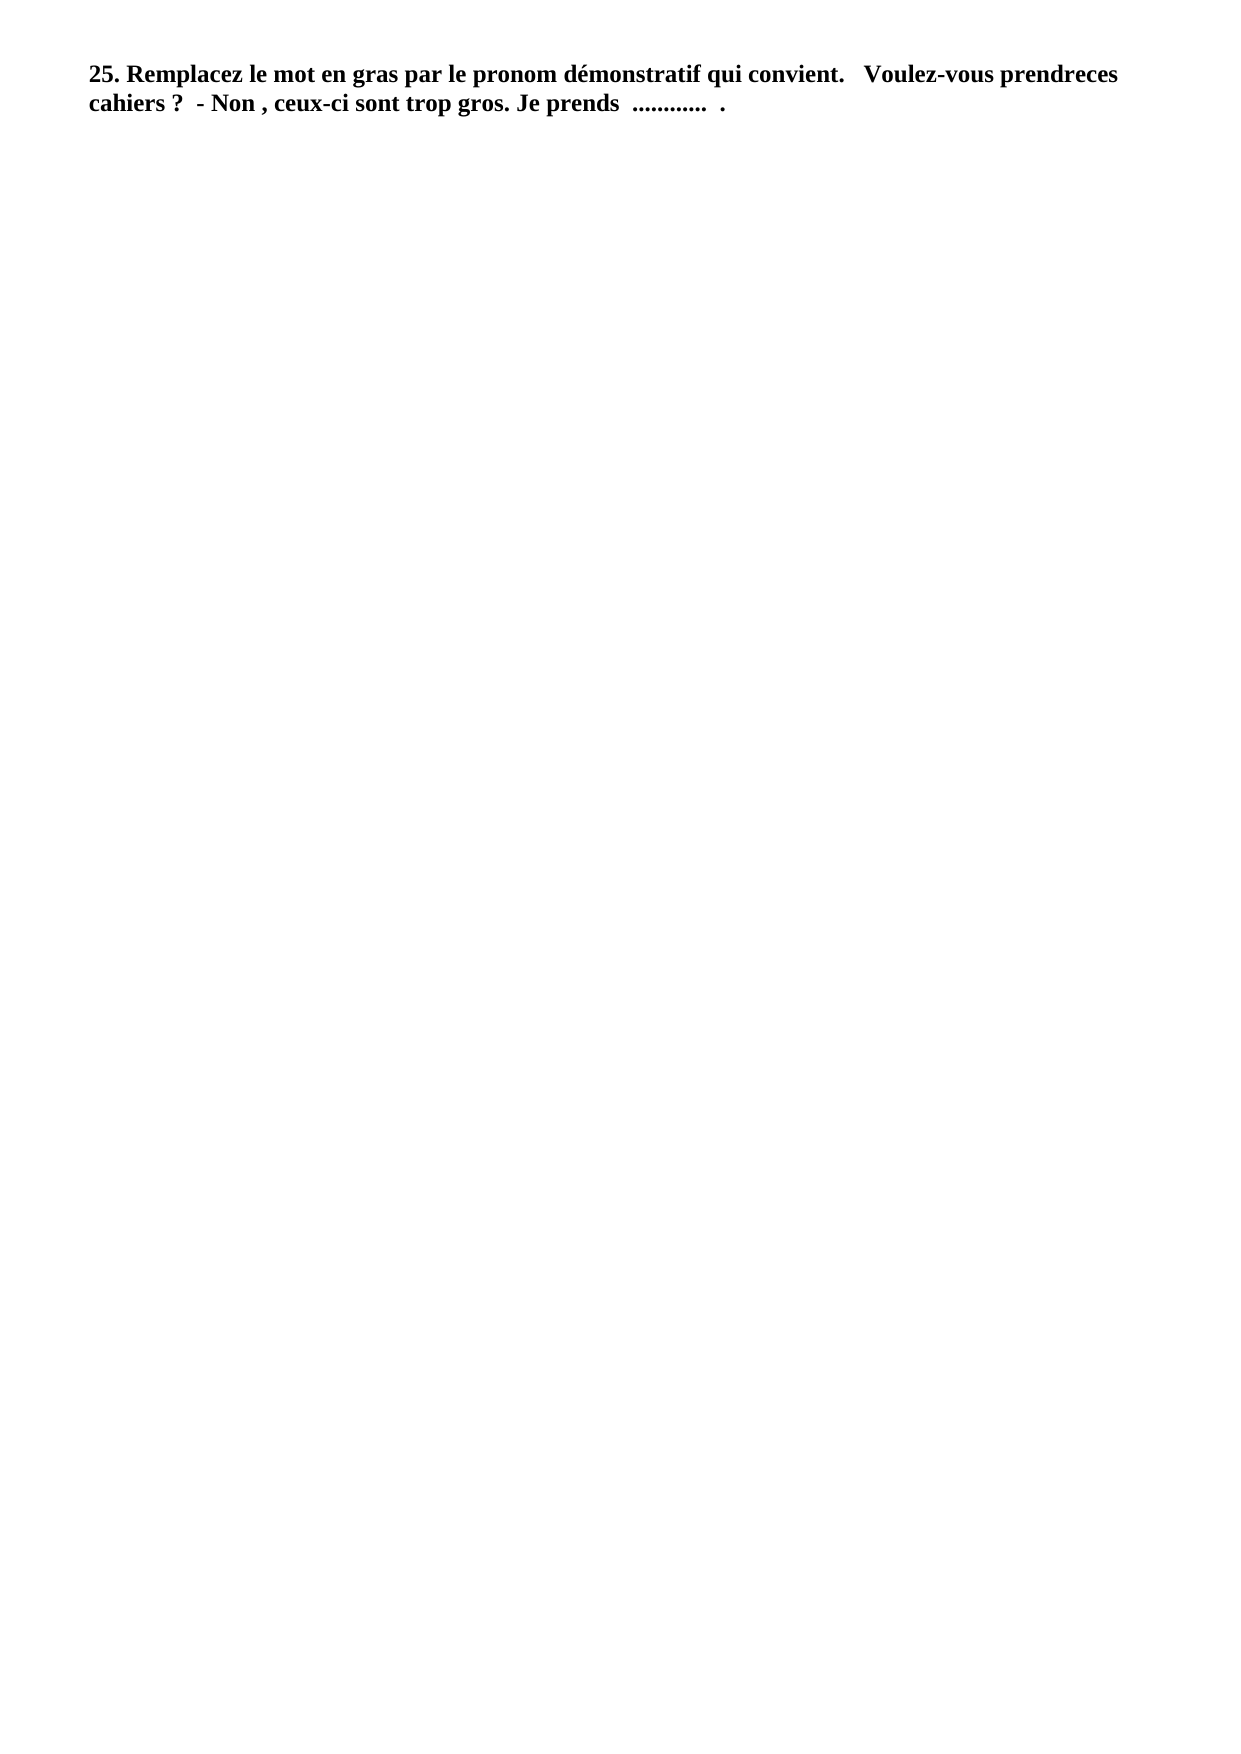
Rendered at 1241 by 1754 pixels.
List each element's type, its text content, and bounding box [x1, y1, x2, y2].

text 25. Remplacez le mot en gras par le pronom démonstratif qui convient. Voulez-vous prendreces cahiers ? - Non , ceux-ci sont trop gros. Je prends ............ . [89, 59, 1181, 117]
